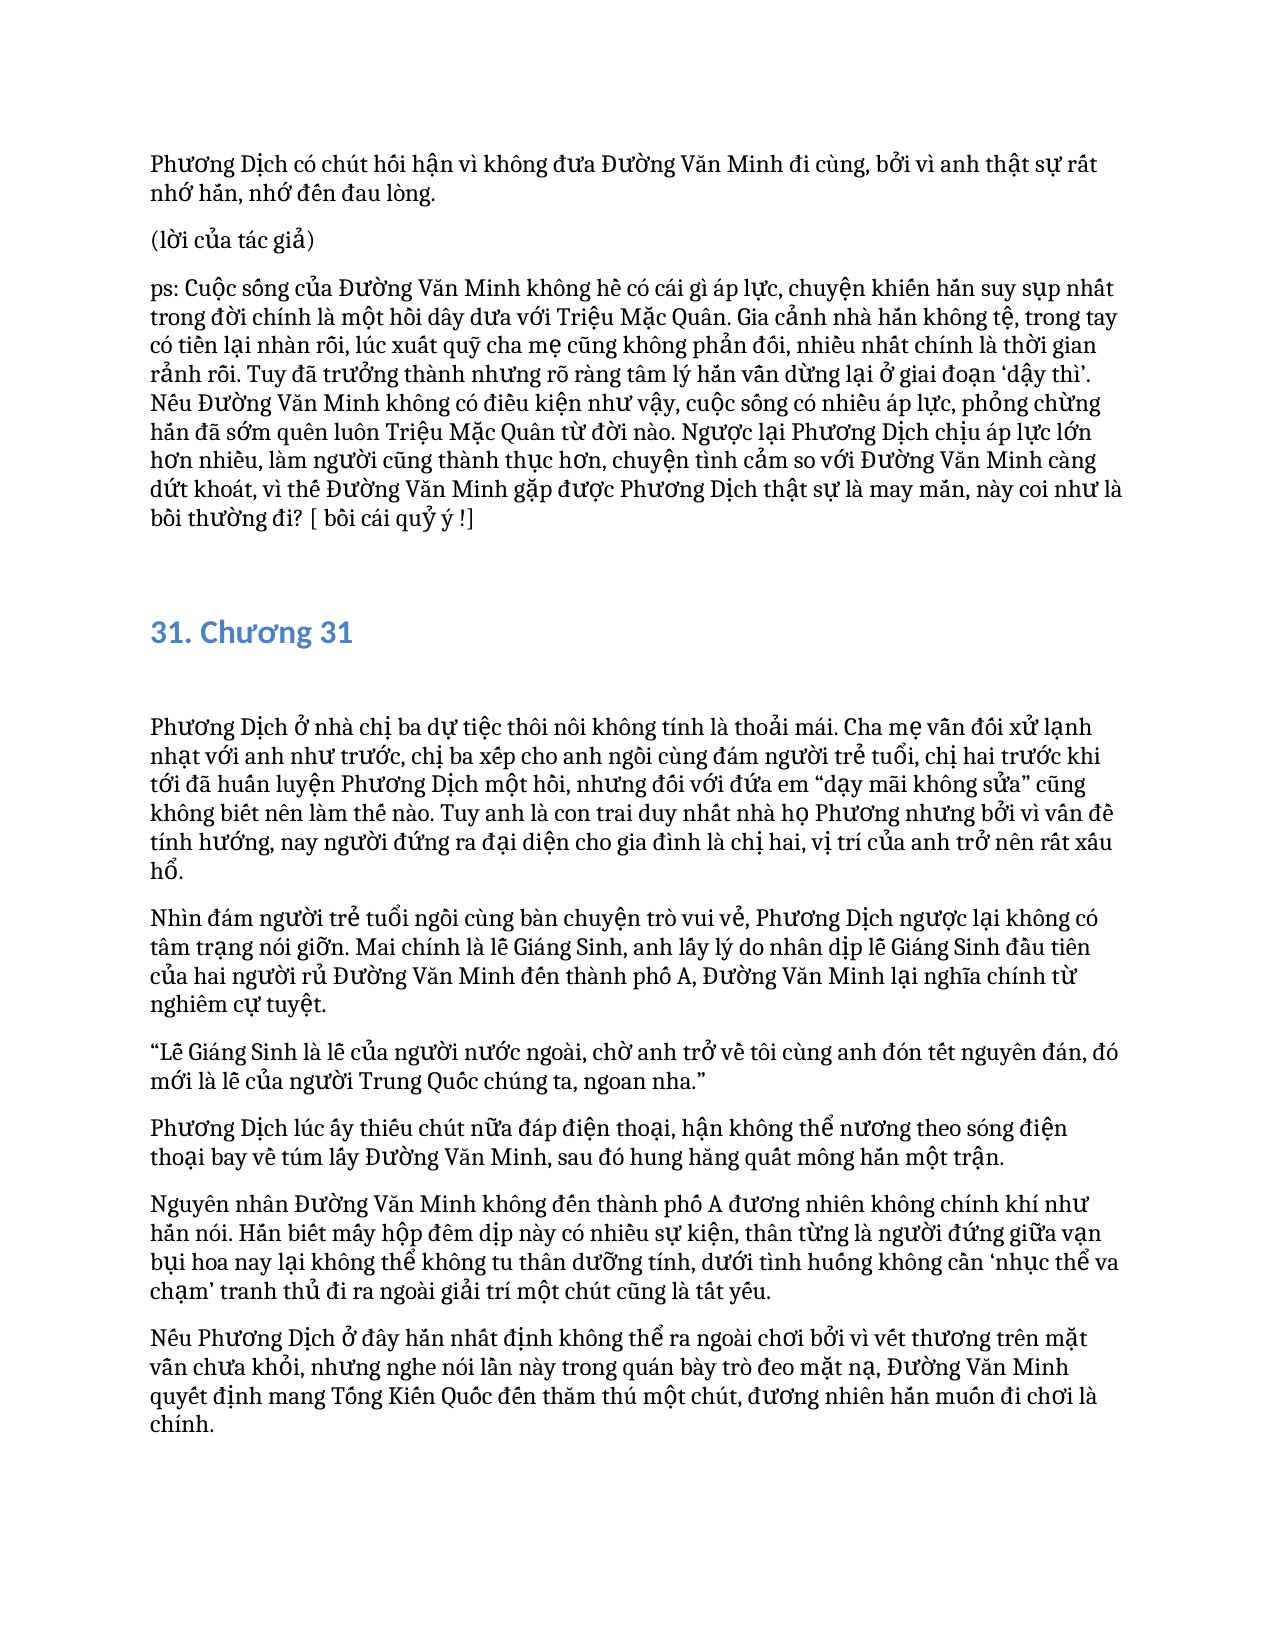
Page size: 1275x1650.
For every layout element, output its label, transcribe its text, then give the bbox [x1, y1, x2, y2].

text Nguyên nhân Đường Văn Minh không đến thành phố A đương nhiên không chính khí như hắn nói. Hắn biết mấy hộp đêm dịp này có nhiều sự kiện, thân từng là người đứng giữa vạn bụi hoa nay lại không thể không tu thân dưỡng tính, dưới tình huống không cần ‘nhục thể va chạm’ tranh thủ đi ra ngoài giải trí một chút cũng là tất yếu. [150, 1190, 1125, 1305]
subtitle 31. Chương 31 [150, 611, 1125, 652]
text Phương Dịch có chút hối hận vì không đưa Đường Văn Minh đi cùng, bởi vì anh thật sự rất nhớ hắn, nhớ đến đau lòng. [150, 150, 1125, 207]
text Phương Dịch lúc ấy thiếu chút nữa đáp điện thoại, hận không thể nương theo sóng điện thoại bay về túm lấy Đường Văn Minh, sau đó hung hăng quất mông hắn một trận. [150, 1114, 1125, 1172]
text Nhìn đám người trẻ tuổi ngồi cùng bàn chuyện trò vui vẻ, Phương Dịch ngược lại không có tâm trạng nói giỡn. Mai chính là lễ Giáng Sinh, anh lấy lý do nhân dịp lễ Giáng Sinh đầu tiên của hai người rủ Đường Văn Minh đến thành phố A, Đường Văn Minh lại nghĩa chính từ nghiêm cự tuyệt. [150, 904, 1125, 1019]
text Phương Dịch ở nhà chị ba dự tiệc thôi nôi không tính là thoải mái. Cha mẹ vẫn đối xử lạnh nhạt với anh như trước, chị ba xếp cho anh ngồi cùng đám người trẻ tuổi, chị hai trước khi tới đã huấn luyện Phương Dịch một hồi, nhưng đối với đứa em “dạy mãi không sửa” cũng không biết nên làm thế nào. Tuy anh là con trai duy nhất nhà họ Phương nhưng bởi vì vấn đề tính hướng, nay người đứng ra đại diện cho gia đình là chị hai, vị trí của anh trở nên rất xấu hổ. [150, 655, 1125, 885]
text ps: Cuộc sống của Đường Văn Minh không hề có cái gì áp lực, chuyện khiến hắn suy sụp nhất trong đời chính là một hồi dây dưa với Triệu Mặc Quân. Gia cảnh nhà hắn không tệ, trong tay có tiền lại nhàn rỗi, lúc xuất quỹ cha mẹ cũng không phản đối, nhiều nhất chính là thời gian rảnh rỗi. Tuy đã trưởng thành nhưng rõ ràng tâm lý hắn vẫn dừng lại ở giai đoạn ‘dậy thì’. Nếu Đường Văn Minh không có điều kiện như vậy, cuộc sống có nhiều áp lực, phỏng chừng hắn đã sớm quên luôn Triệu Mặc Quân từ đời nào. Ngược lại Phương Dịch chịu áp lực lớn hơn nhiều, làm người cũng thành thục hơn, chuyện tình cảm so với Đường Văn Minh càng dứt khoát, vì thế Đường Văn Minh gặp được Phương Dịch thật sự là may mắn, này coi như là bồi thường đi? [ bồi cái quỷ ý !] [150, 274, 1125, 590]
text (lời của tác giả) [150, 226, 1125, 255]
text “Lễ Giáng Sinh là lễ của người nước ngoài, chờ anh trở về tôi cùng anh đón tết nguyên đán, đó mới là lễ của người Trung Quốc chúng ta, ngoan nha.” [150, 1038, 1125, 1095]
text Nếu Phương Dịch ở đây hắn nhất định không thể ra ngoài chơi bởi vì vết thương trên mặt vẫn chưa khỏi, nhưng nghe nói lần này trong quán bày trò đeo mặt nạ, Đường Văn Minh quyết định mang Tống Kiến Quốc đến thăm thú một chút, đương nhiên hắn muốn đi chơi là chính. [150, 1324, 1125, 1439]
